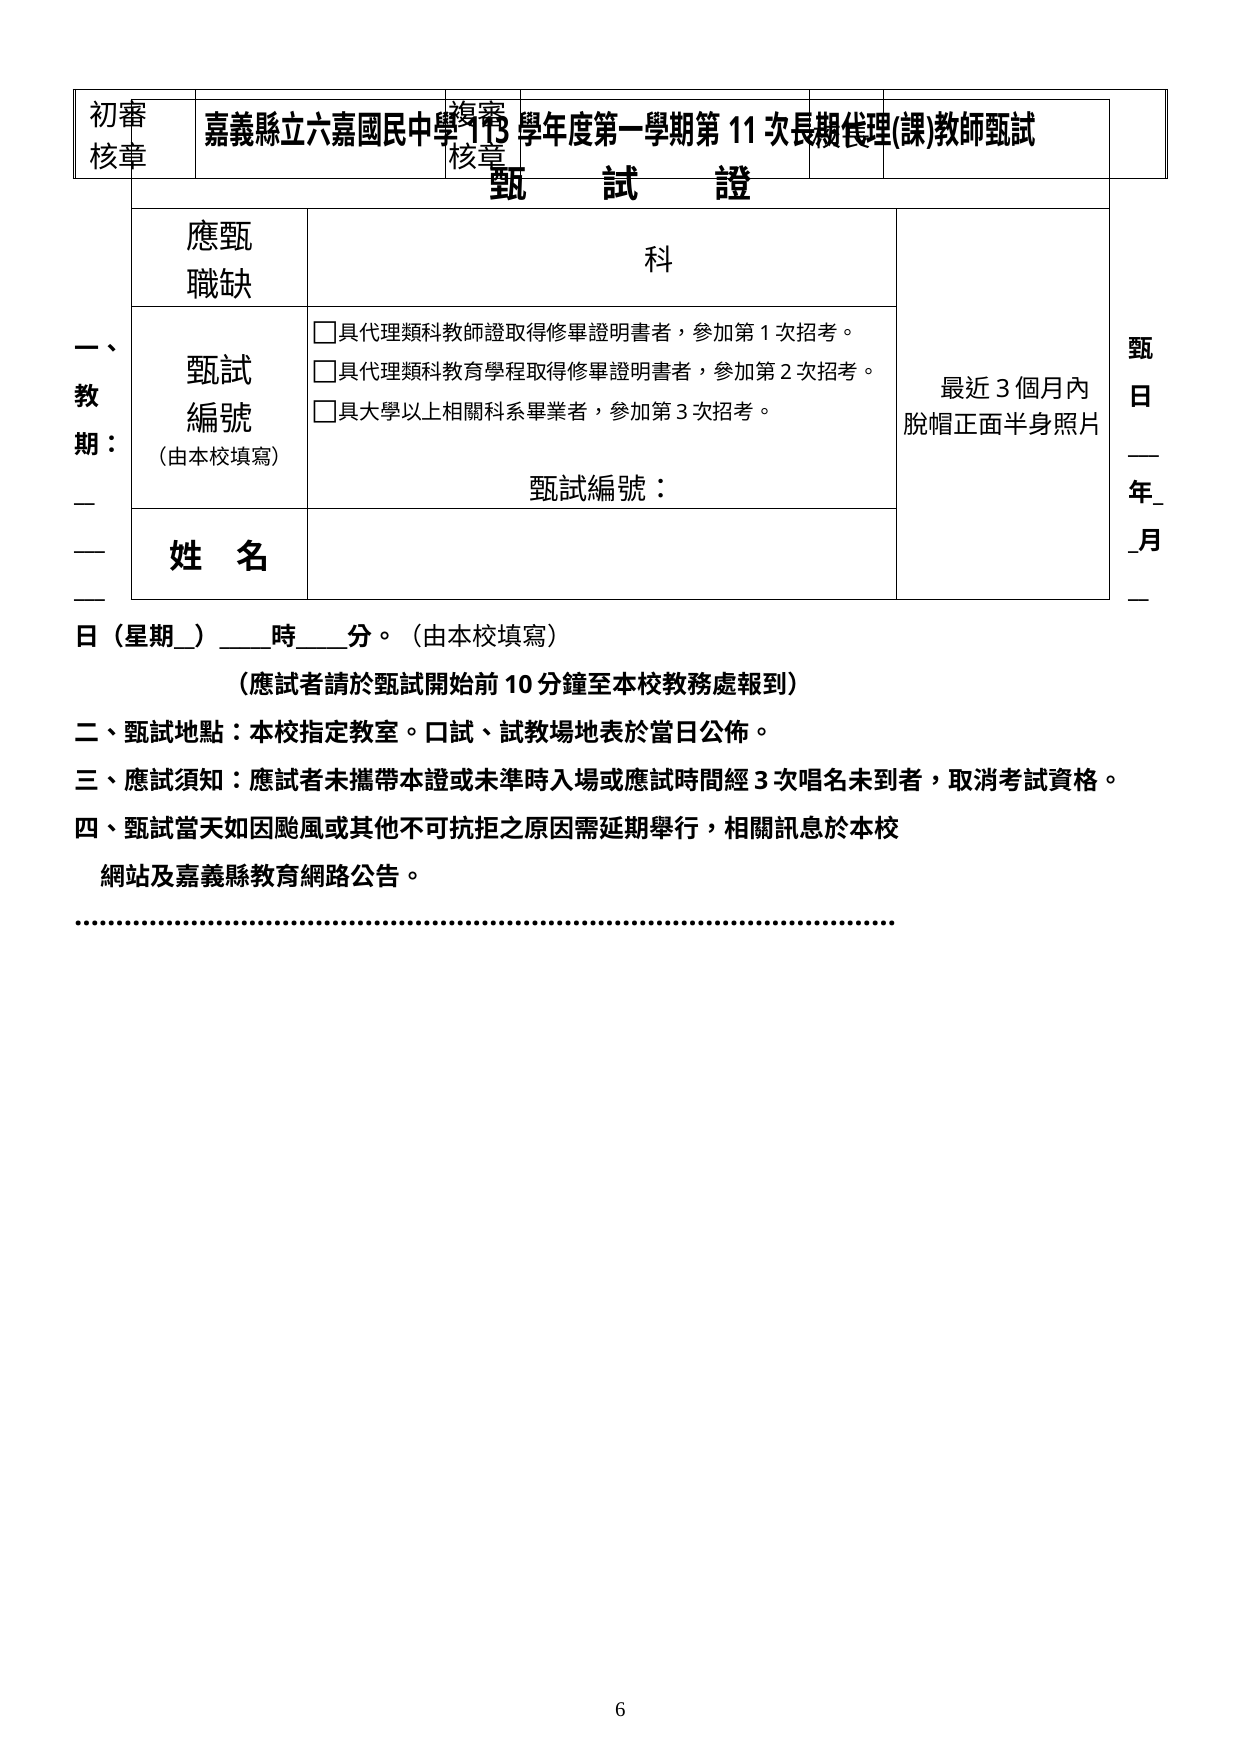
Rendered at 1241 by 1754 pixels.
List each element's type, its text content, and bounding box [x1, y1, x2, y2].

text 三、應試須知：應試者未攜帶本證或未準時入場或應試時間經3次唱名未到者，取消考試資格。 [74, 751, 1166, 799]
table_cell [308, 509, 896, 599]
table_cell □具代理類科教師證取得修畢證明書者，參加第1次招考。 □具代理類科教育學程取得修畢證明書者，參加第2次招考。 □具大學以上相關科系畢業者，參加第3次招考。 甄試編號： [308, 307, 896, 508]
table_cell 甄試 編號 （由本校填寫） [132, 307, 307, 508]
table_cell 最近3個月內 脫帽正面半身照片 [897, 209, 1109, 599]
table_header 嘉義縣立六嘉國民中學113學年度第一學期第11次長期代理(課)教師甄試 甄 試 證 [132, 100, 1109, 208]
text 二、甄試地點：本校指定教室。口試、試教場地表於當日公佈。 [74, 703, 1166, 751]
table_cell 科 [308, 209, 896, 306]
table_cell 應甄 職缺 [132, 209, 307, 306]
text （應試者請於甄試開始前10分鐘至本校教務處報到） [74, 655, 1166, 703]
table_cell 姓 名 [132, 509, 307, 599]
table_cell [521, 90, 809, 99]
table_cell [196, 90, 445, 99]
table_cell 初審 核章 [76, 90, 195, 177]
text 網站及嘉義縣教育網路公告。 [74, 847, 1166, 894]
text 一、甄教日期：_____年_____月_____日（星期__）_____時_____分。（由本校填寫） [74, 319, 1166, 655]
table_cell [884, 90, 1165, 177]
text ……………………………………………………………………………………… [74, 894, 1166, 934]
text 四、甄試當天如因颱風或其他不可抗拒之原因需延期舉行，相關訊息於本校 [74, 799, 1166, 847]
